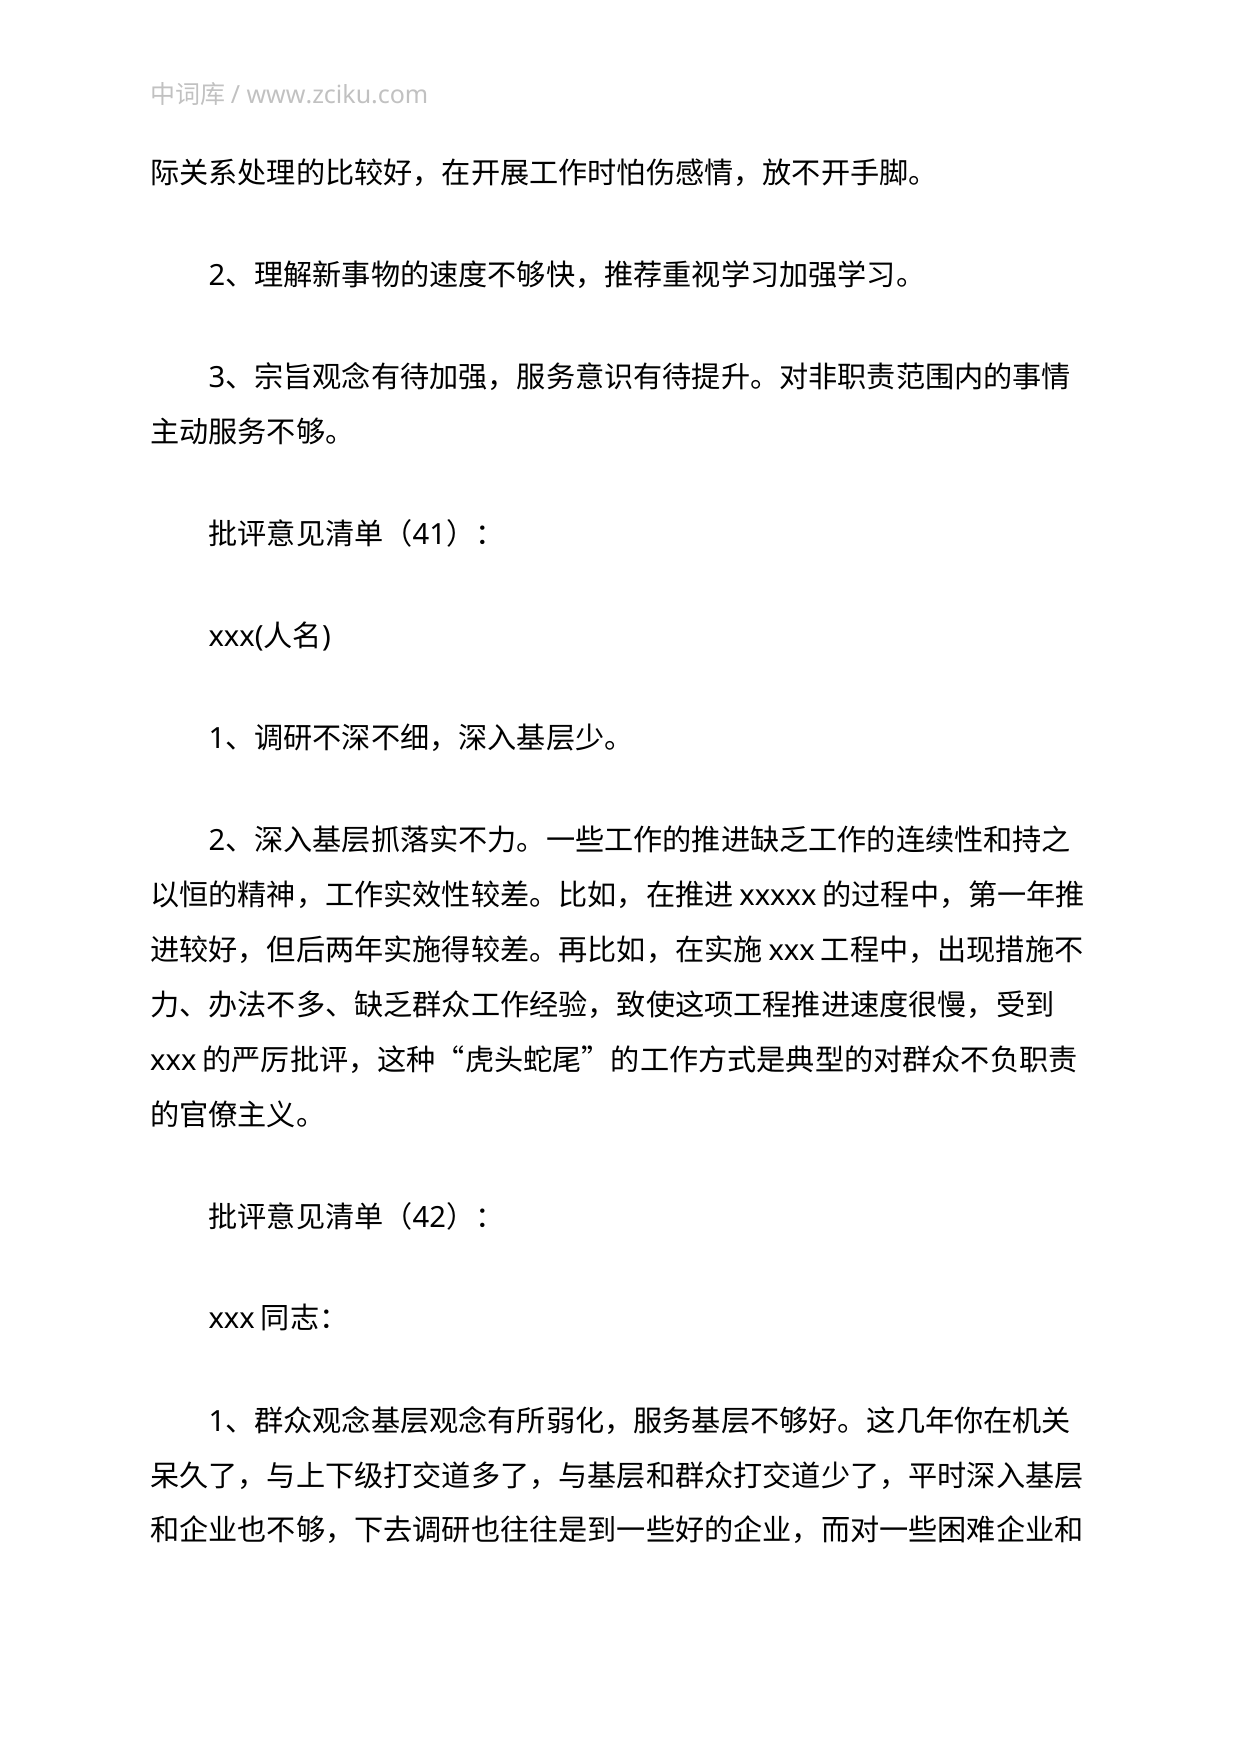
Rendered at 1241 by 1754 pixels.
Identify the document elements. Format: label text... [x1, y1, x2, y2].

text 2、深入基层抓落实不力。一些工作的推进缺乏工作的连续性和持之以恒的精神，工作实效性较差。比如，在推进xxxxx的过程中，第一年推进较好，但后两年实施得较差。再比如，在实施xxx工程中，出现措施不力、办法不多、缺乏群众工作经验，致使这项工程推进速度很慢，受到xxx的严厉批评，这种“虎头蛇尾”的工作方式是典型的对群众不负职责的官僚主义。 [150, 816, 1090, 1134]
text 3、宗旨观念有待加强，服务意识有待提升。对非职责范围内的事情主动服务不够。 [150, 354, 1090, 451]
text 批评意见清单（42）： [150, 1193, 1090, 1236]
text 批评意见清单（41）： [150, 511, 1090, 553]
text 2、理解新事物的速度不够快，推荐重视学习加强学习。 [150, 252, 1090, 294]
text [150, 1397, 1090, 1549]
text 1、调研不深不细，深入基层少。 [150, 714, 1090, 757]
text xxx同志： [150, 1295, 1090, 1337]
text xxx(人名) [150, 612, 1090, 655]
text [150, 150, 1090, 192]
